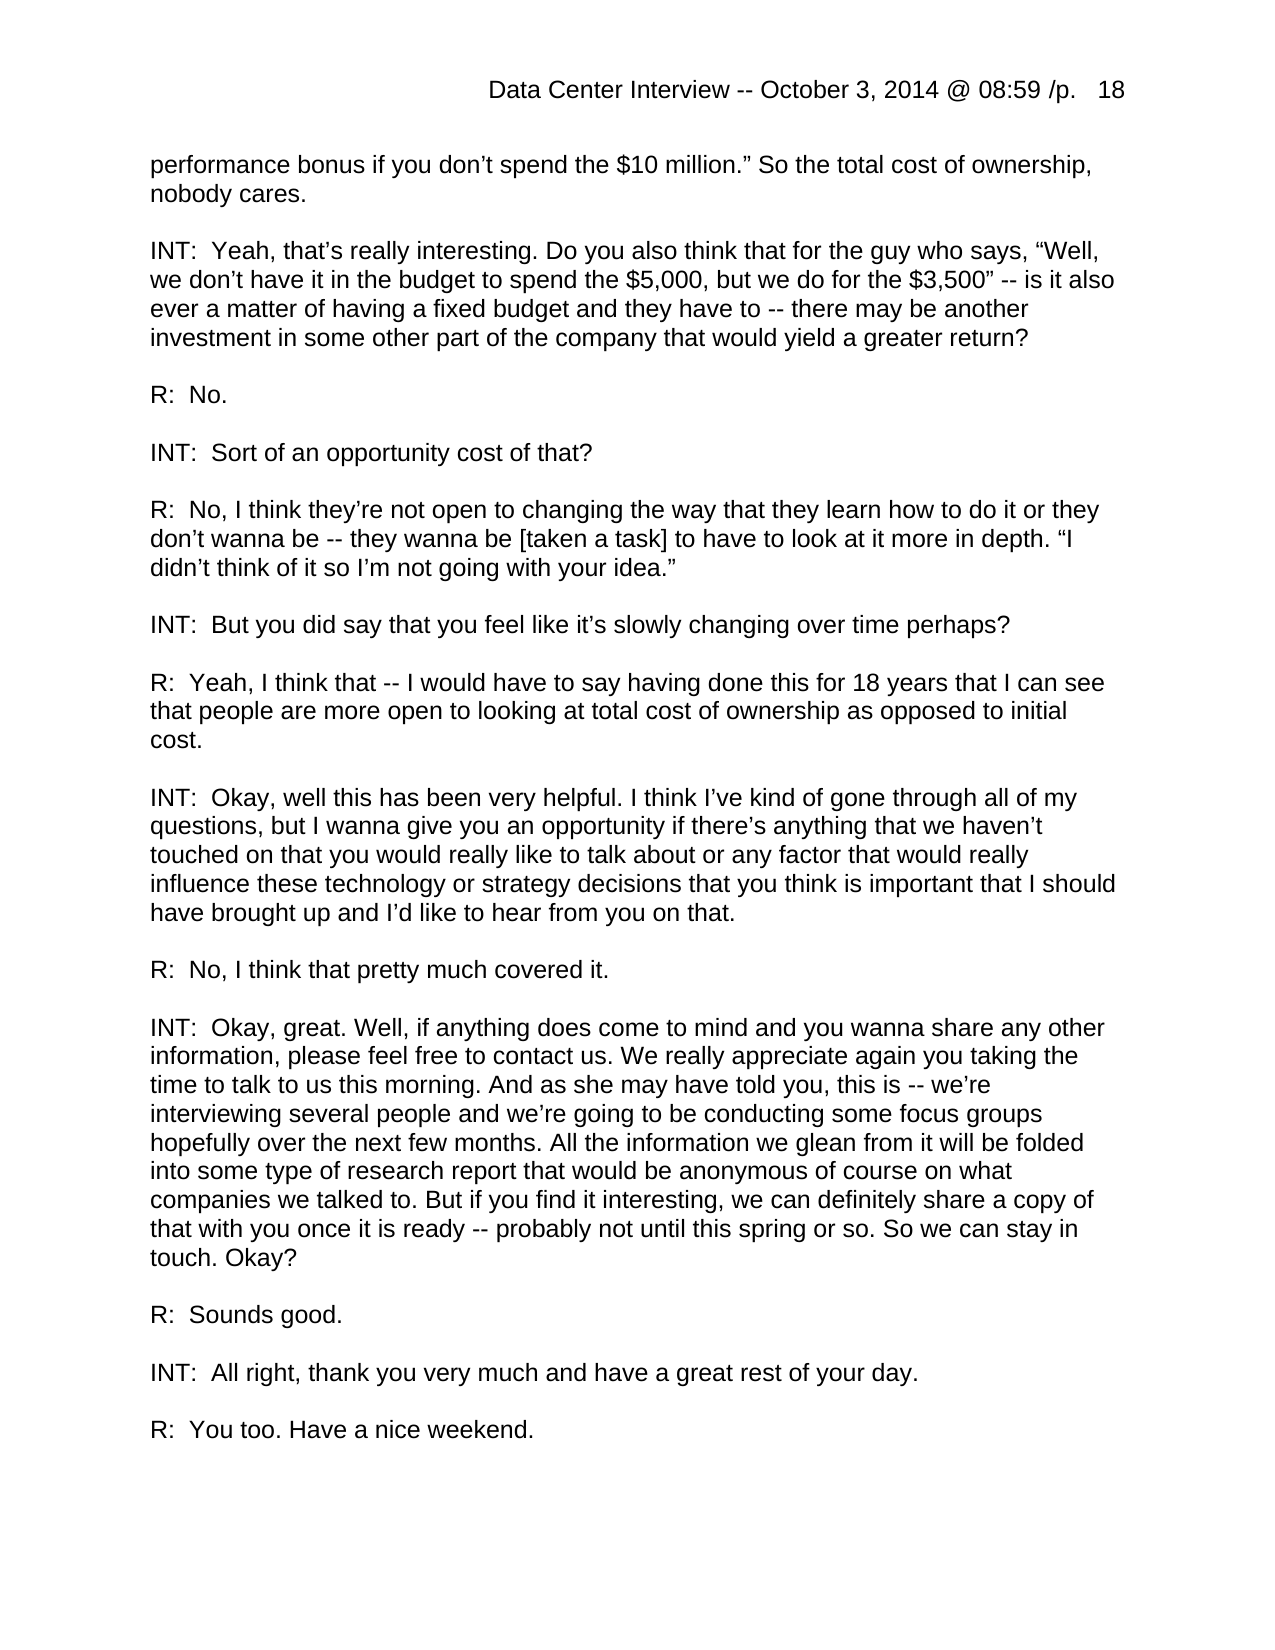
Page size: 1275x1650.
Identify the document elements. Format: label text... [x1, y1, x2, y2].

text INT: Okay, great. Well, if anything does come to mind and you wanna share any other information, please feel free to contact us. We really appreciate again you taking the time to talk to us this morning. And as she may have told you, this is -- we’re interviewing several people and we’re going to be conducting some focus groups hopefully over the next few months. All the information we glean from it will be folded into some type of research report that would be anonymous of course on what companies we talked to. But if you find it interesting, we can definitely share a copy of that with you once it is ready -- probably not until this spring or so. So we can stay in touch. Okay? [150, 1012, 1125, 1271]
text R: Sounds good. [150, 1300, 1125, 1329]
text R: No, I think that pretty much covered it. [150, 955, 1125, 984]
text INT: Okay, well this has been very helpful. I think I’ve kind of gone through all of my questions, but I wanna give you an opportunity if there’s anything that we haven’t touched on that you would really like to talk about or any factor that would really influence these technology or strategy decisions that you think is important that I should have brought up and I’d like to hear from you on that. [150, 782, 1125, 926]
text INT: But you did say that you feel like it’s slowly changing over time perhaps? [150, 610, 1125, 639]
text INT: All right, thank you very much and have a great rest of your day. [150, 1357, 1125, 1386]
text INT: Sort of an opportunity cost of that? [150, 437, 1125, 466]
text R: No, I think they’re not open to changing the way that they learn how to do it or they don’t wanna be -- they wanna be [taken a task] to have to look at it more in depth. “I didn’t think of it so I’m not going with your idea.” [150, 495, 1125, 581]
text R: Yeah, I think that -- I would have to say having done this for 18 years that I can see that people are more open to looking at total cost of ownership as opposed to initial cost. [150, 667, 1125, 754]
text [150, 150, 1125, 207]
text INT: Yeah, that’s really interesting. Do you also think that for the guy who says, “Well, we don’t have it in the budget to spend the $5,000, but we do for the $3,500” -- is it also ever a matter of having a fixed budget and they have to -- there may be another investment in some other part of the company that would yield a greater return? [150, 236, 1125, 351]
text R: You too. Have a nice weekend. [150, 1415, 1125, 1444]
text R: No. [150, 380, 1125, 409]
